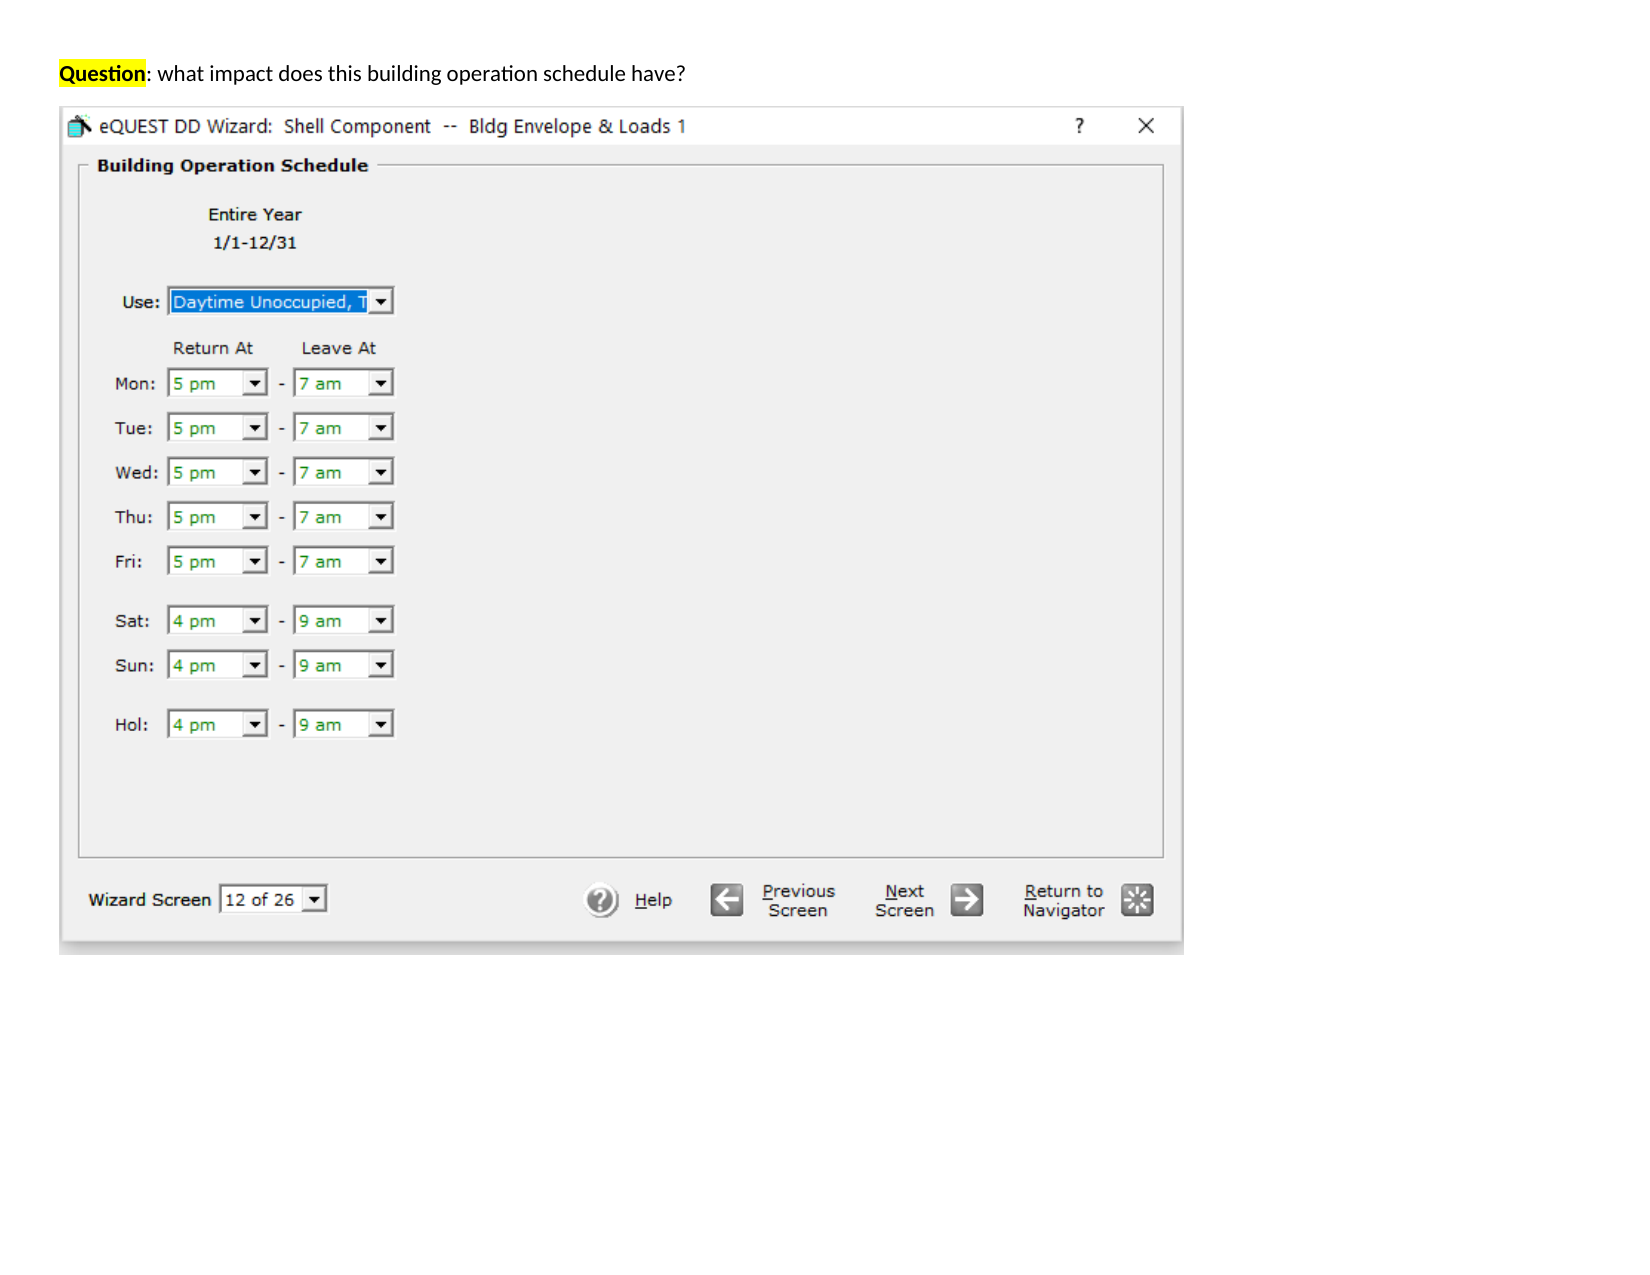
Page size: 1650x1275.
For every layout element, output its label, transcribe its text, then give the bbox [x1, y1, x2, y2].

text Question: what impact does this building operation schedule have? [146, 59, 1591, 87]
